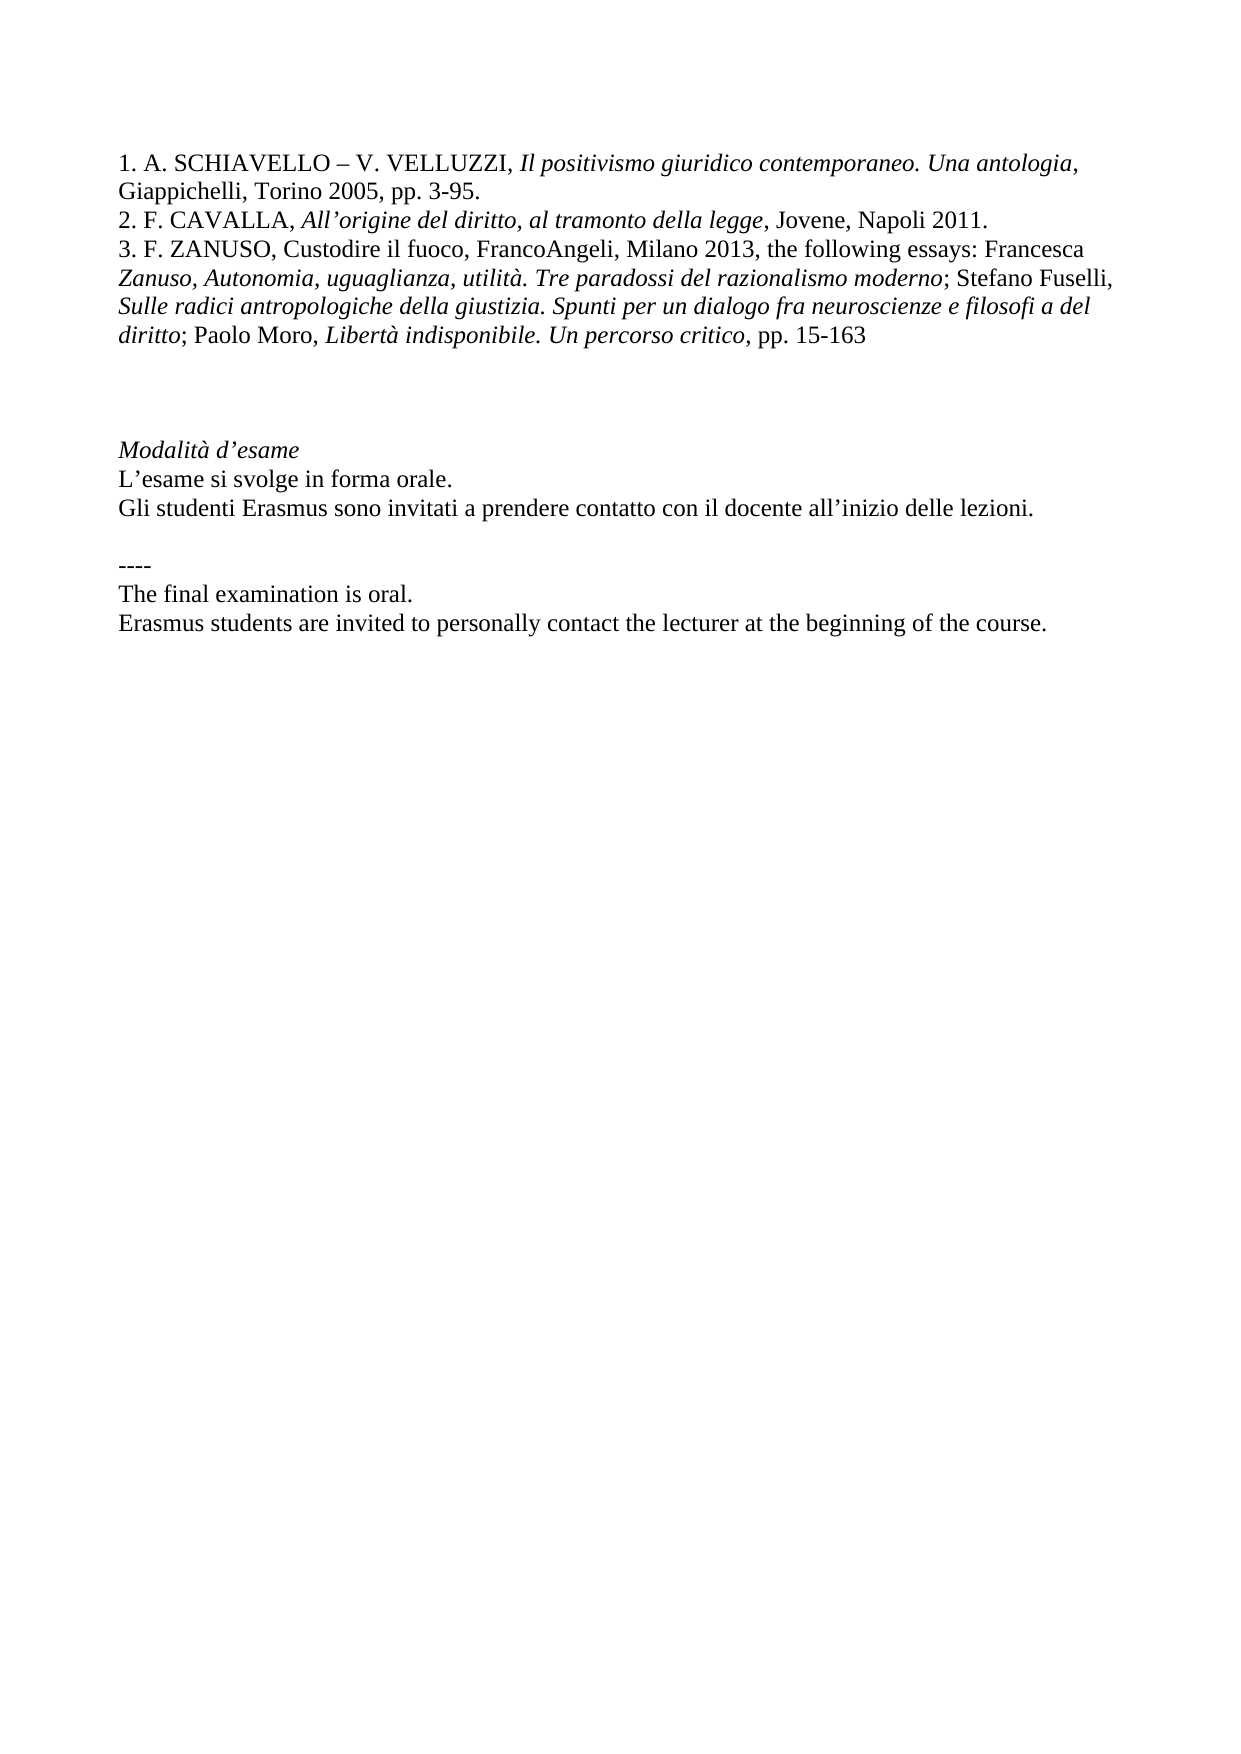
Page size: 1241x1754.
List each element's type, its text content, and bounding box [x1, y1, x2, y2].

text 2. F. CAVALLA, All’origine del diritto, al tramonto della legge, Jovene, Napoli 2011. [118, 205, 1122, 234]
text Erasmus students are invited to personally contact the lecturer at the beginning of the course. [118, 608, 1122, 636]
text The final examination is oral. [118, 579, 1122, 608]
text 3. F. ZANUSO, Custodire il fuoco, FrancoAngeli, Milano 2013, the following essays: Francesca Zanuso, Autonomia, uguaglianza, utilità. Tre paradossi del razionalismo moderno; Stefano Fuselli, Sulle radici antropologiche della giustizia. Spunti per un dialogo fra neuroscienze e filosofi a del diritto; Paolo Moro, Libertà indisponibile. Un percorso critico, pp. 15-163 [118, 234, 1122, 349]
text 1. A. SCHIAVELLO – V. VELLUZZI, Il positivismo giuridico contemporaneo. Una antologia, Giappichelli, Torino 2005, pp. 3-95. [118, 148, 1122, 205]
text ---- [118, 550, 1122, 579]
text Modalità d’esame [118, 435, 1122, 464]
text L’esame si svolge in forma orale. [118, 464, 1122, 493]
text Gli studenti Erasmus sono invitati a prendere contatto con il docente all’inizio delle lezioni. [118, 493, 1122, 521]
